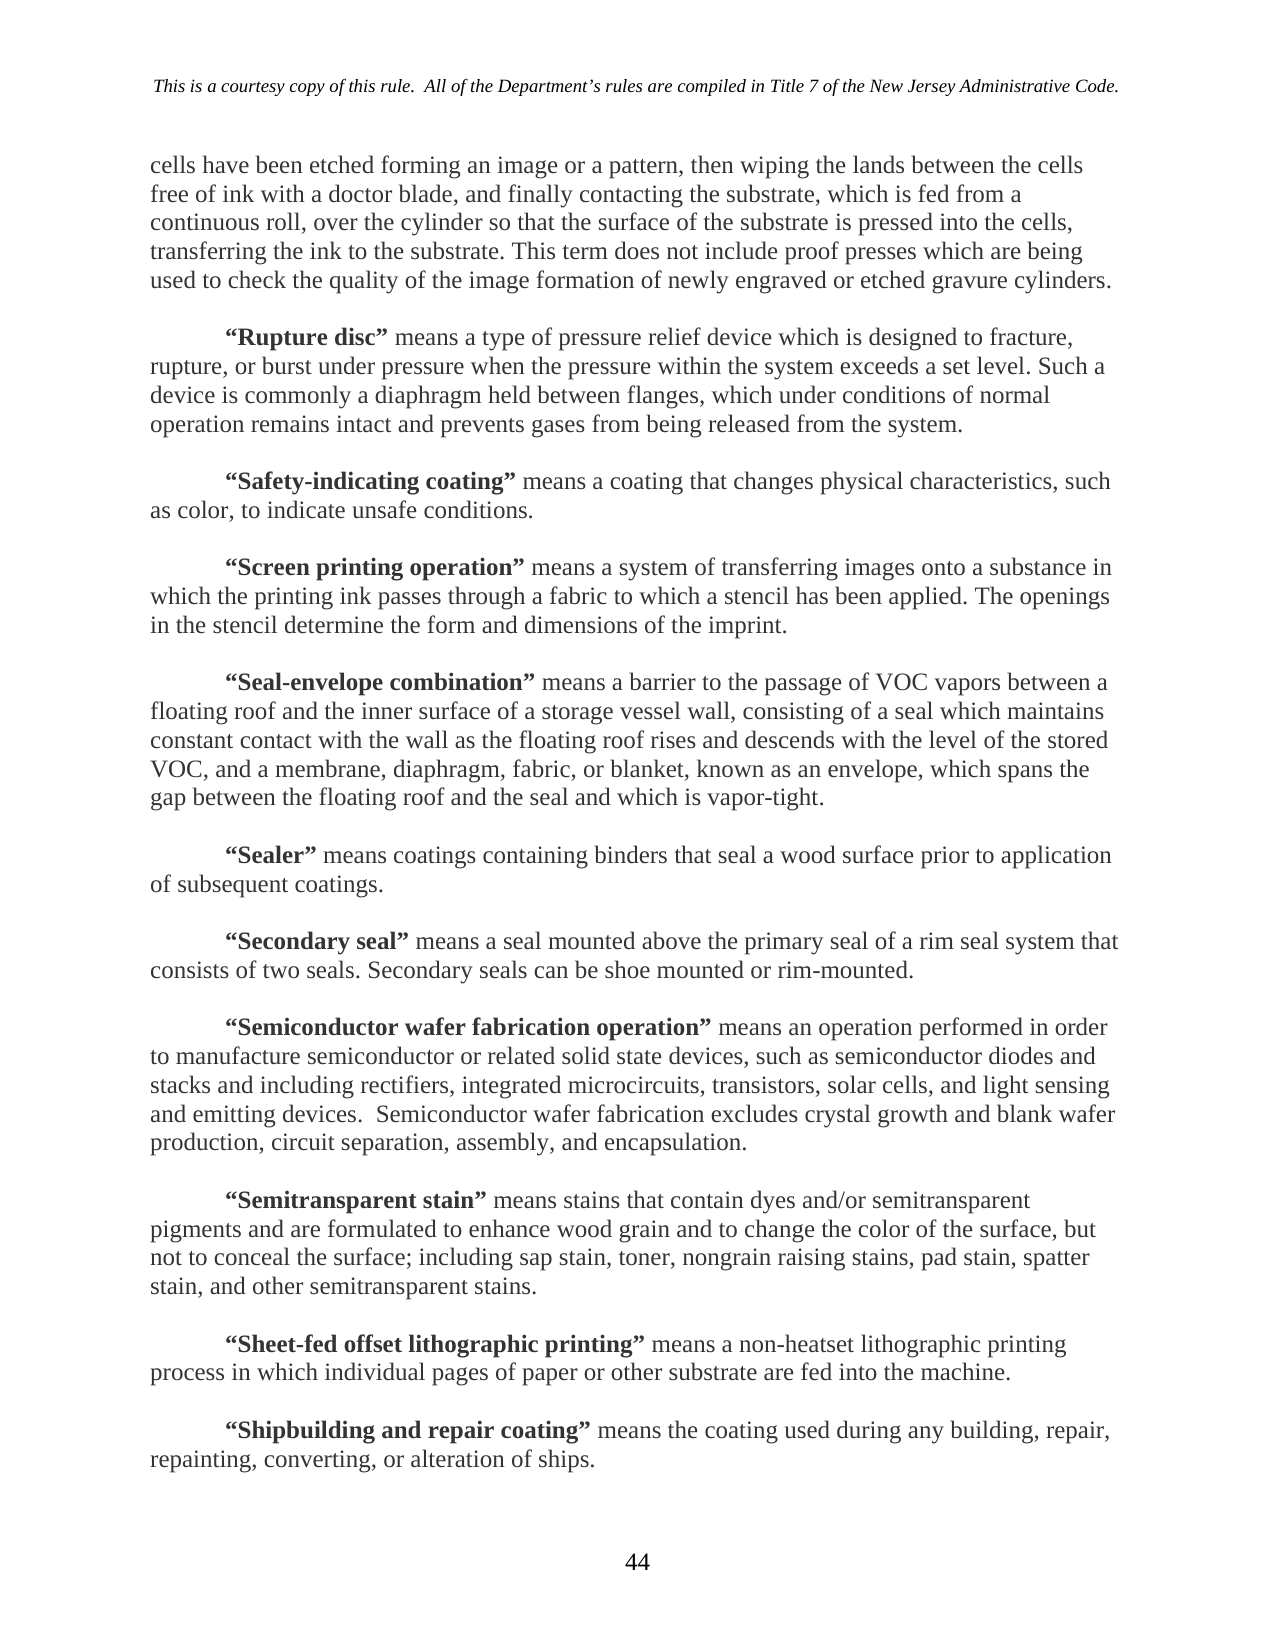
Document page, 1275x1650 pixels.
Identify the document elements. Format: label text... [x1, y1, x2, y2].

text “Seal-envelope combination” means a barrier to the passage of VOC vapors between a floating roof and the inner surface of a storage vessel wall, consisting of a seal which maintains constant contact with the wall as the floating roof rises and descends with the level of the stored VOC, and a membrane, diaphragm, fabric, or blanket, known as an envelope, which spans the gap between the floating roof and the seal and which is vapor-tight. [150, 667, 1125, 811]
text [150, 150, 1125, 294]
text “Screen printing operation” means a system of transferring images onto a substance in which the printing ink passes through a fabric to which a stencil has been applied. The openings in the stencil determine the form and dimensions of the imprint. [150, 552, 1125, 639]
text “Safety-indicating coating” means a coating that changes physical characteristics, such as color, to indicate unsafe conditions. [150, 466, 1125, 524]
text “Sheet-fed offset lithographic printing” means a non-heatset lithographic printing process in which individual pages of paper or other substrate are fed into the machine. [150, 1329, 1125, 1386]
text “Shipbuilding and repair coating” means the coating used during any building, repair, repainting, converting, or alteration of ships. [150, 1415, 1125, 1472]
text “Semiconductor wafer fabrication operation” means an operation performed in order to manufacture semiconductor or related solid state devices, such as semiconductor diodes and stacks and including rectifiers, integrated microcircuits, transistors, solar cells, and light sensing and emitting devices. Semiconductor wafer fabrication excludes crystal growth and blank wafer production, circuit separation, assembly, and encapsulation. [150, 1012, 1125, 1156]
text “Semitransparent stain” means stains that contain dyes and/or semitransparent pigments and are formulated to enhance wood grain and to change the color of the surface, but not to conceal the surface; including sap stain, toner, nongrain raising stains, pad stain, spatter stain, and other semitransparent stains. [150, 1185, 1125, 1300]
text “Secondary seal” means a seal mounted above the primary seal of a rim seal system that consists of two seals. Secondary seals can be shoe mounted or rim-mounted. [150, 926, 1125, 984]
text “Rupture disc” means a type of pressure relief device which is designed to fracture, rupture, or burst under pressure when the pressure within the system exceeds a set level. Such a device is commonly a diaphragm held between flanges, which under conditions of normal operation remains intact and prevents gases from being released from the system. [150, 322, 1125, 437]
text “Sealer” means coatings containing binders that seal a wood surface prior to application of subsequent coatings. [150, 840, 1125, 897]
